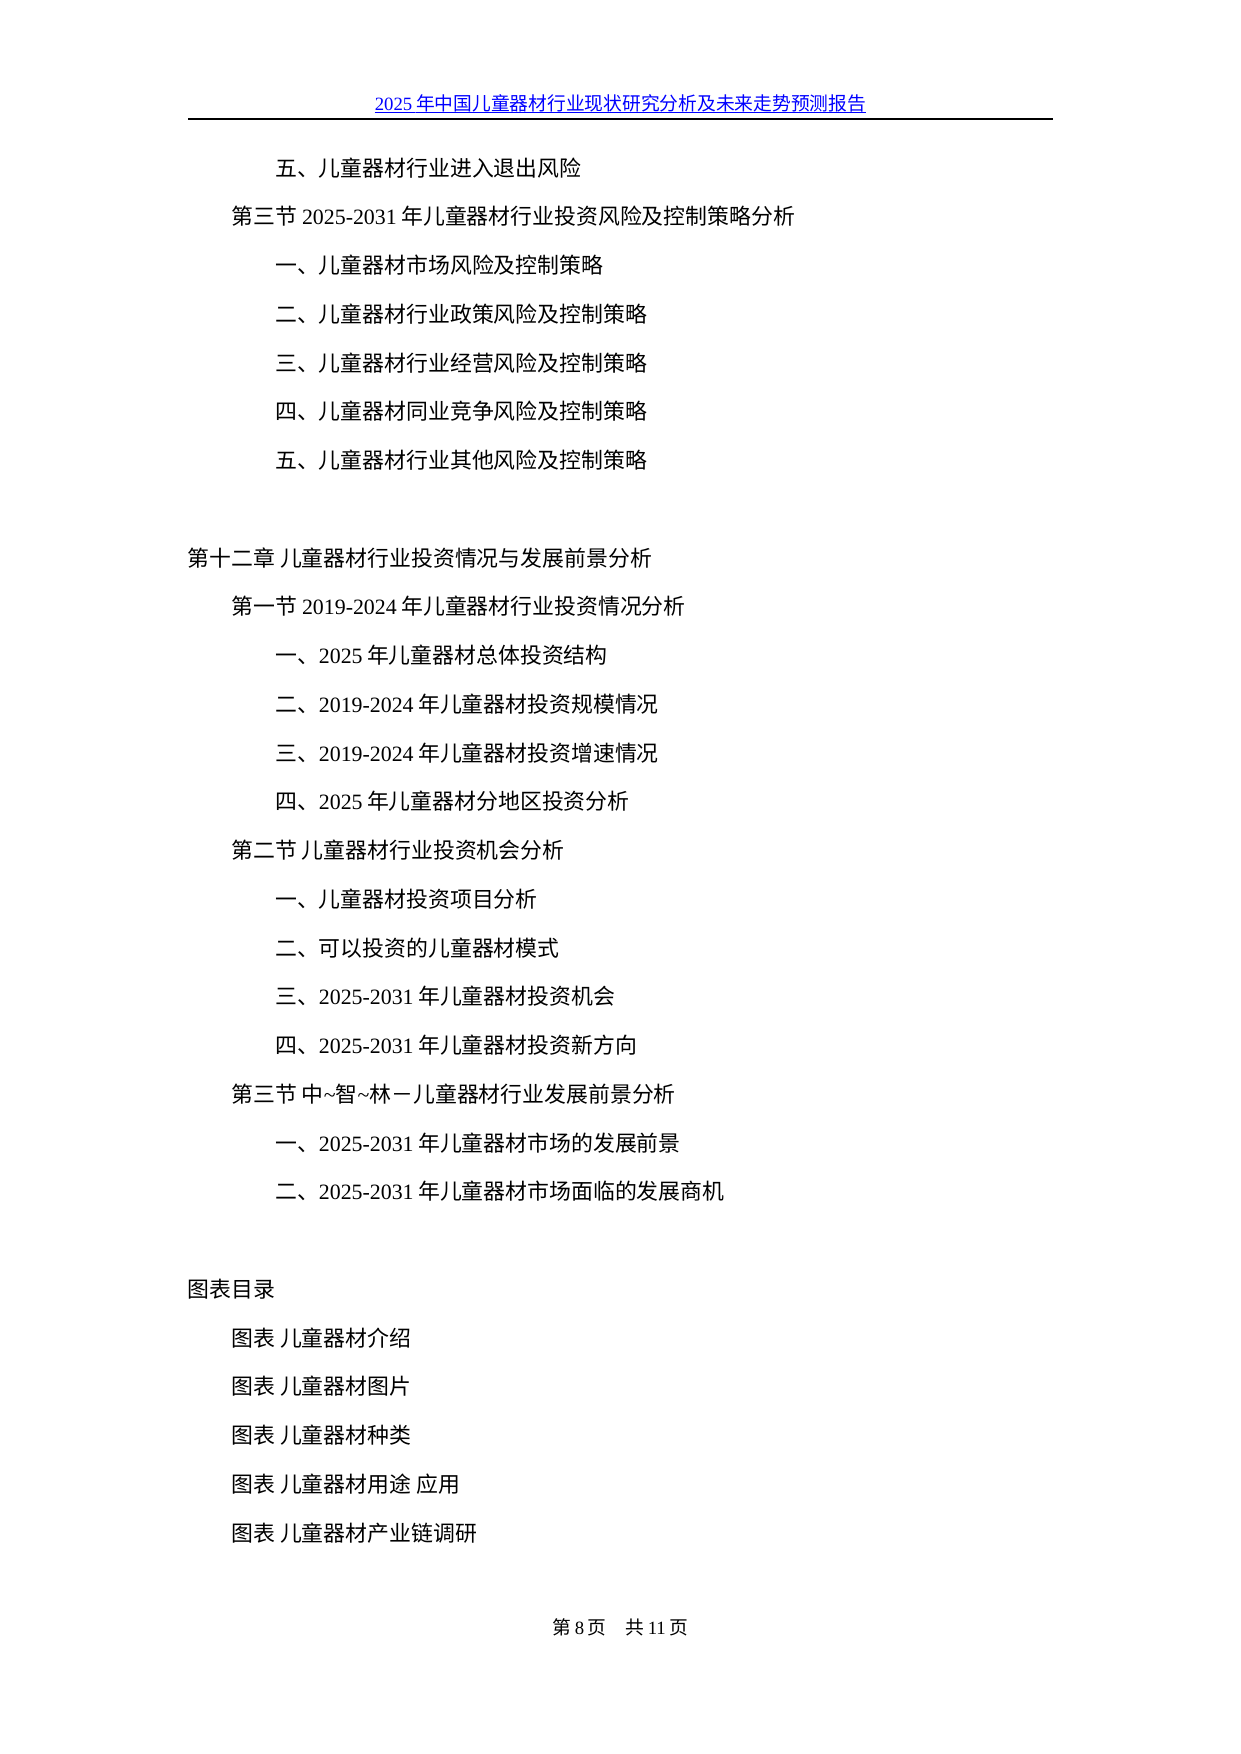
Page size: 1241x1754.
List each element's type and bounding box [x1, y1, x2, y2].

text [187, 150, 1053, 1548]
